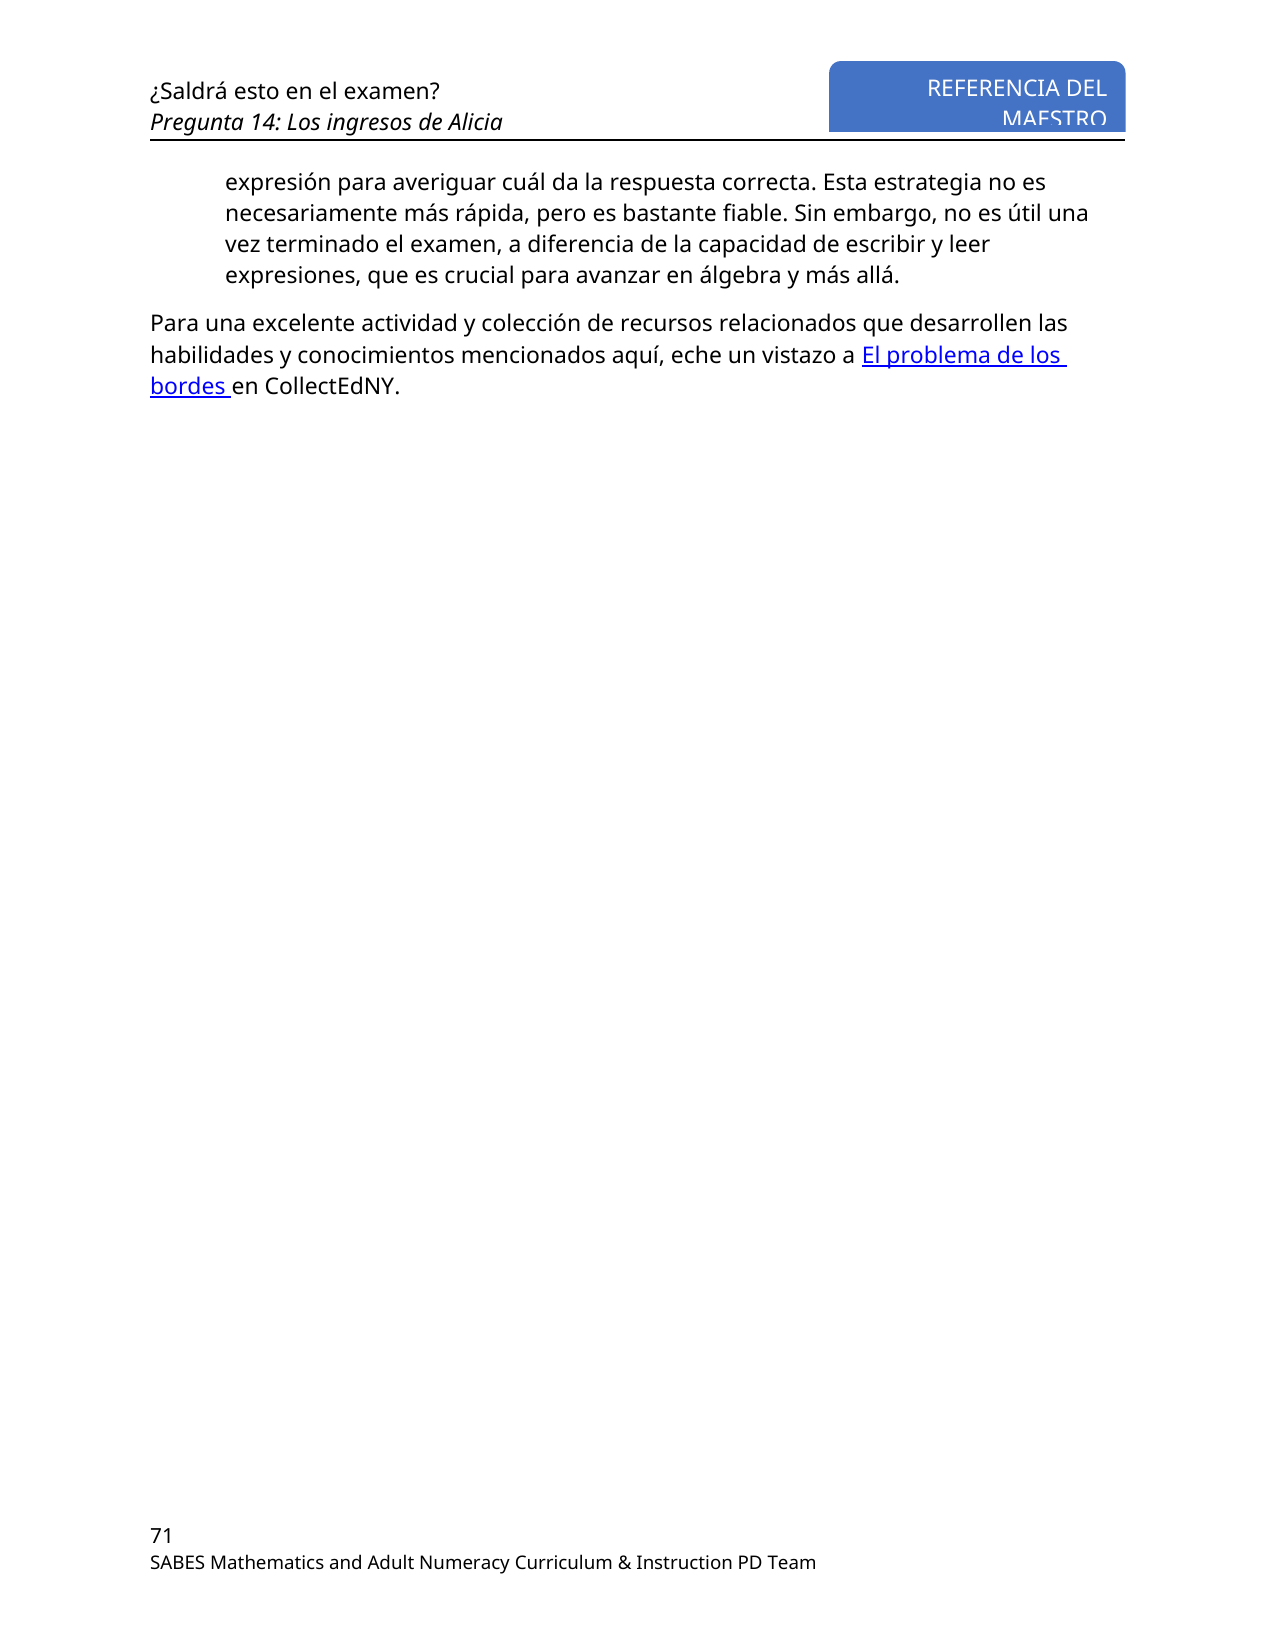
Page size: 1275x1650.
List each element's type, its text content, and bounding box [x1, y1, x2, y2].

text Para una excelente actividad y colección de recursos relacionados que desarrollen las habilidades y conocimientos mencionados aquí, eche un vistazo a El problema de los bordes en CollectEdNY. [150, 307, 1125, 401]
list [187, 166, 1125, 291]
